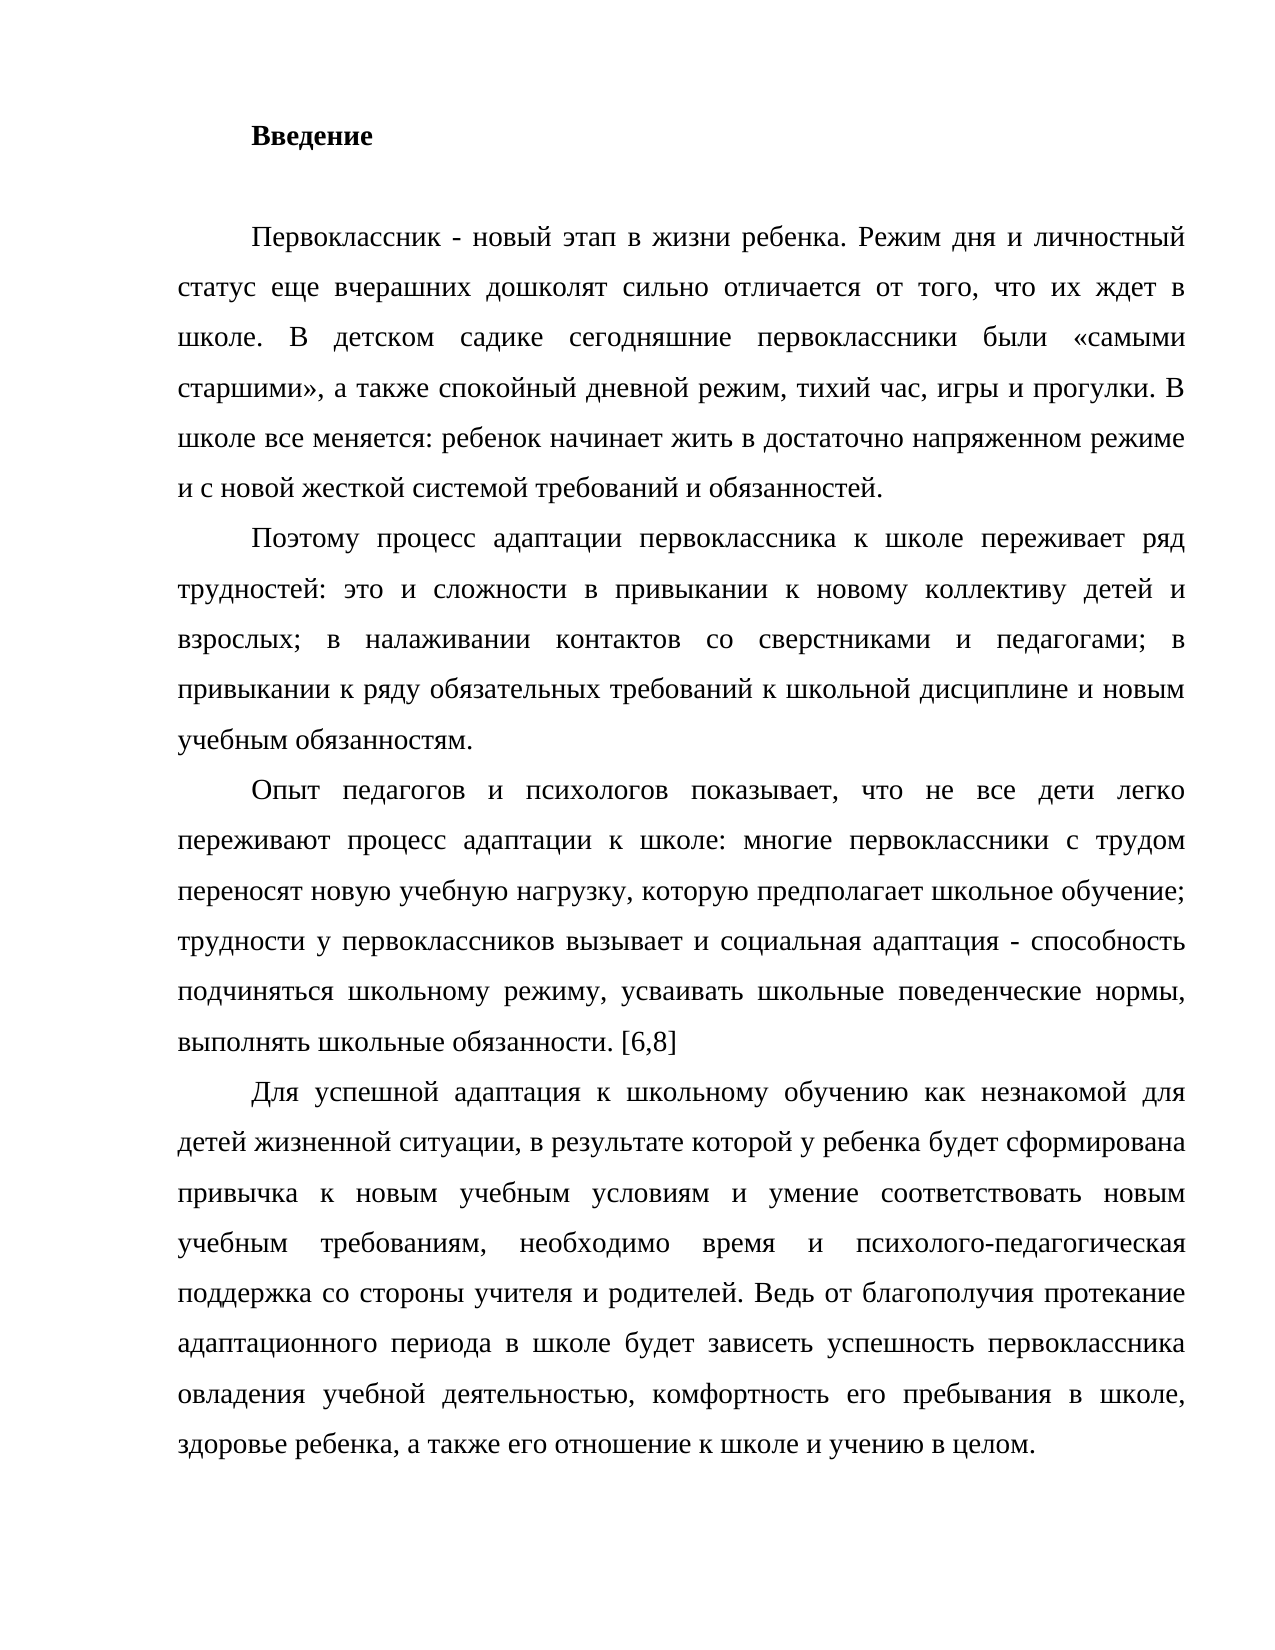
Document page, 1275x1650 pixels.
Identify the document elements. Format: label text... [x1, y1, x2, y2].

text Первоклассник - новый этап в жизни ребенка. Режим дня и личностный статус еще вчерашних дошколят сильно отличается от того, что их ждет в школе. В детском садике сегодняшние первоклассники были «самыми старшими», а также спокойный дневной режим, тихий час, игры и прогулки. В школе все меняется: ребенок начинает жить в достаточно напряженном режиме и с новой жесткой системой требований и обязанностей. [177, 219, 1186, 504]
subtitle Введение [177, 118, 1186, 152]
text Поэтому процесс адаптации первоклассника к школе переживает ряд трудностей: это и сложности в привыкании к новому коллективу детей и взрослых; в налаживании контактов со сверстниками и педагогами; в привыкании к ряду обязательных требований к школьной дисциплине и новым учебным обязанностям. [177, 521, 1186, 755]
text Опыт педагогов и психологов показывает, что не все дети легко переживают процесс адаптации к школе: многие первоклассники с трудом переносят новую учебную нагрузку, которую предполагает школьное обучение; трудности у первоклассников вызывает и социальная адаптация - способность подчиняться школьному режиму, усваивать школьные поведенческие нормы, выполнять школьные обязанности. [6,8] [177, 772, 1186, 1057]
text Для успешной адаптация к школьному обучению как незнакомой для детей жизненной ситуации, в результате которой у ребенка будет сформирована привычка к новым учебным условиям и умение соответствовать новым учебным требованиям, необходимо время и психолого-педагогическая поддержка со стороны учителя и родителей. Ведь от благополучия протекание адаптационного периода в школе будет зависеть успешность первоклассника овладения учебной деятельностью, комфортность его пребывания в школе, здоровье ребенка, а также его отношение к школе и учению в целом. [177, 1074, 1186, 1460]
